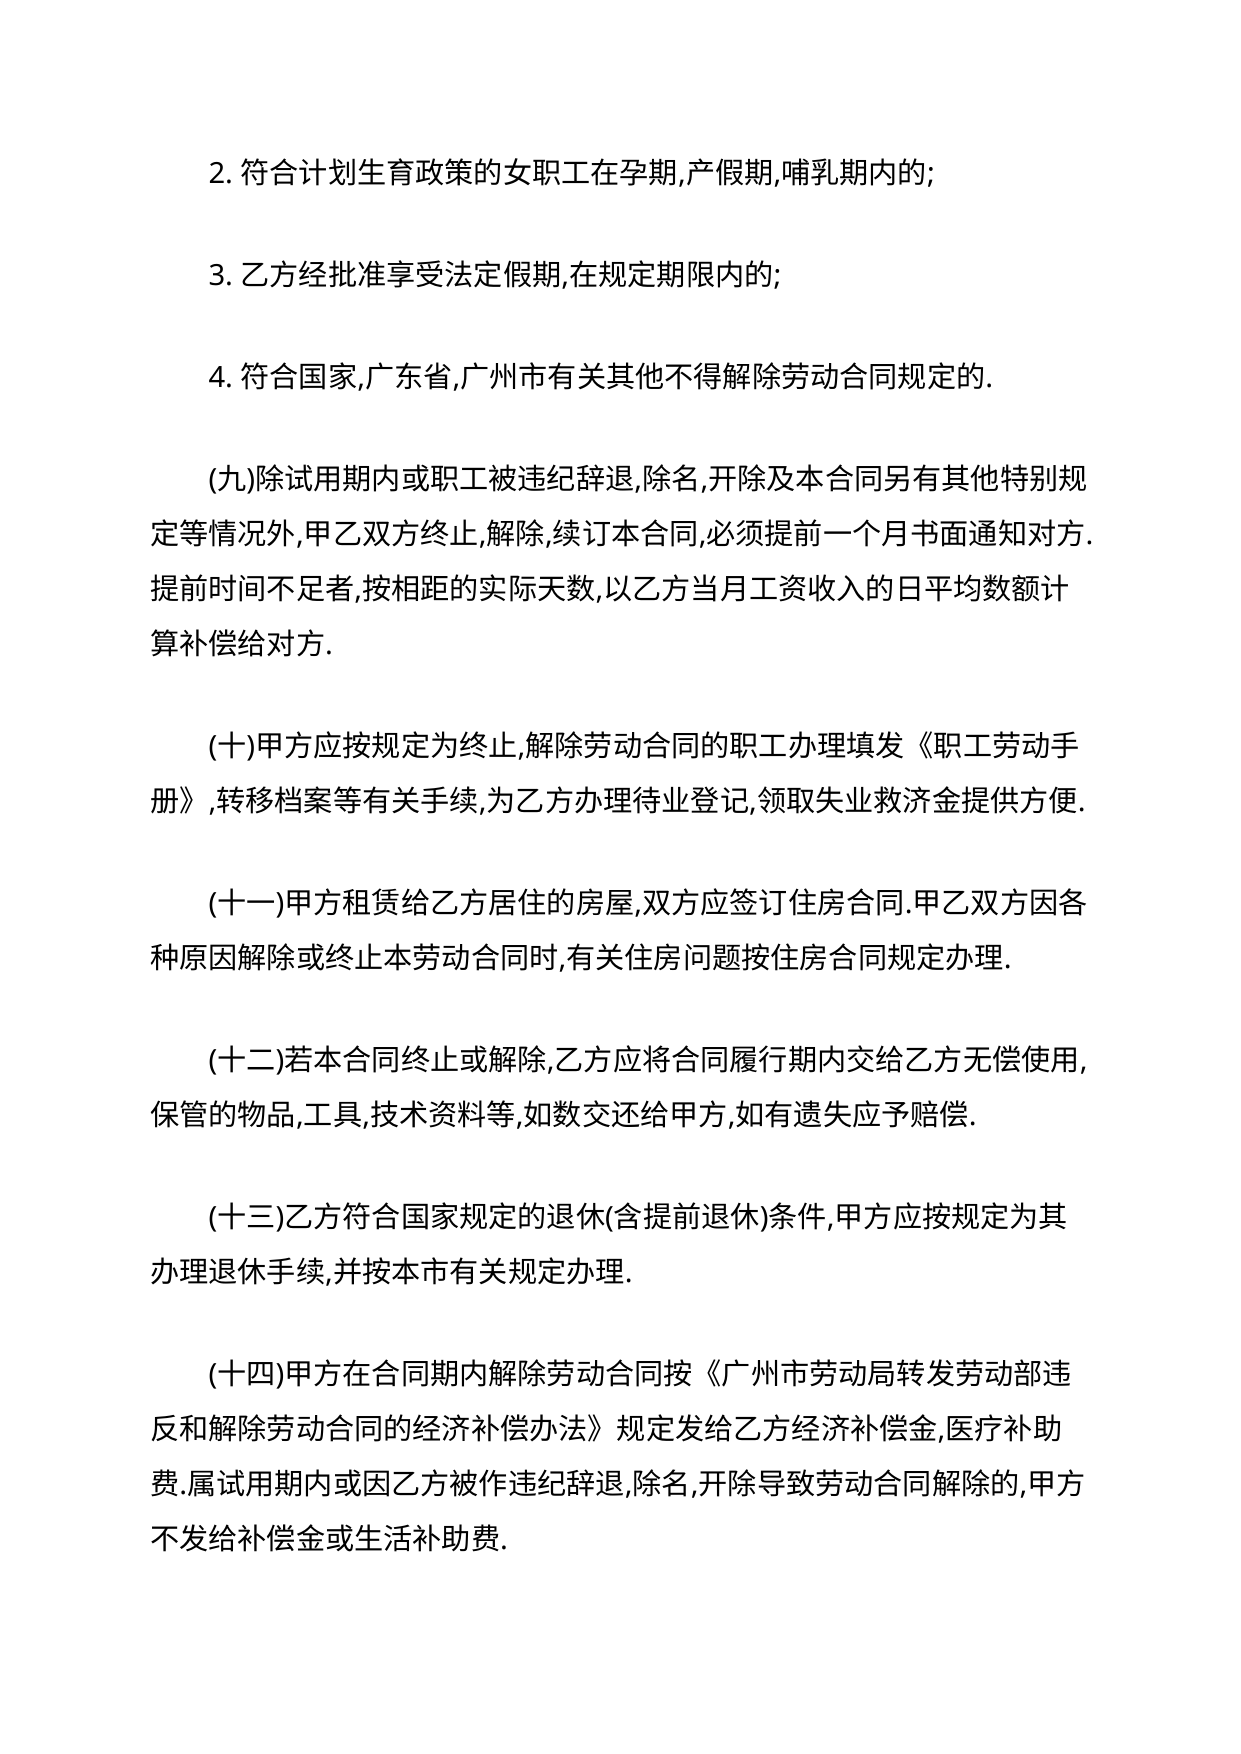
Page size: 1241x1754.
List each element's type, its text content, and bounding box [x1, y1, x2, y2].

text (十二)若本合同终止或解除,乙方应将合同履行期内交给乙方无偿使用,保管的物品,工具,技术资料等,如数交还给甲方,如有遗失应予赔偿. [150, 1037, 1090, 1134]
text 2. 符合计划生育政策的女职工在孕期,产假期,哺乳期内的; [150, 150, 1090, 192]
text 3. 乙方经批准享受法定假期,在规定期限内的; [150, 252, 1090, 294]
text (十四)甲方在合同期内解除劳动合同按《广州市劳动局转发劳动部违反和解除劳动合同的经济补偿办法》规定发给乙方经济补偿金,医疗补助费.属试用期内或因乙方被作违纪辞退,除名,开除导致劳动合同解除的,甲方不发给补偿金或生活补助费. [150, 1351, 1090, 1558]
text (十三)乙方符合国家规定的退休(含提前退休)条件,甲方应按规定为其办理退休手续,并按本市有关规定办理. [150, 1194, 1090, 1291]
text (十一)甲方租赁给乙方居住的房屋,双方应签订住房合同.甲乙双方因各种原因解除或终止本劳动合同时,有关住房问题按住房合同规定办理. [150, 880, 1090, 977]
text (九)除试用期内或职工被违纪辞退,除名,开除及本合同另有其他特别规定等情况外,甲乙双方终止,解除,续订本合同,必须提前一个月书面通知对方.提前时间不足者,按相距的实际天数,以乙方当月工资收入的日平均数额计算补偿给对方. [150, 456, 1090, 663]
text (十)甲方应按规定为终止,解除劳动合同的职工办理填发《职工劳动手册》,转移档案等有关手续,为乙方办理待业登记,领取失业救济金提供方便. [150, 723, 1090, 820]
text 4. 符合国家,广东省,广州市有关其他不得解除劳动合同规定的. [150, 354, 1090, 396]
